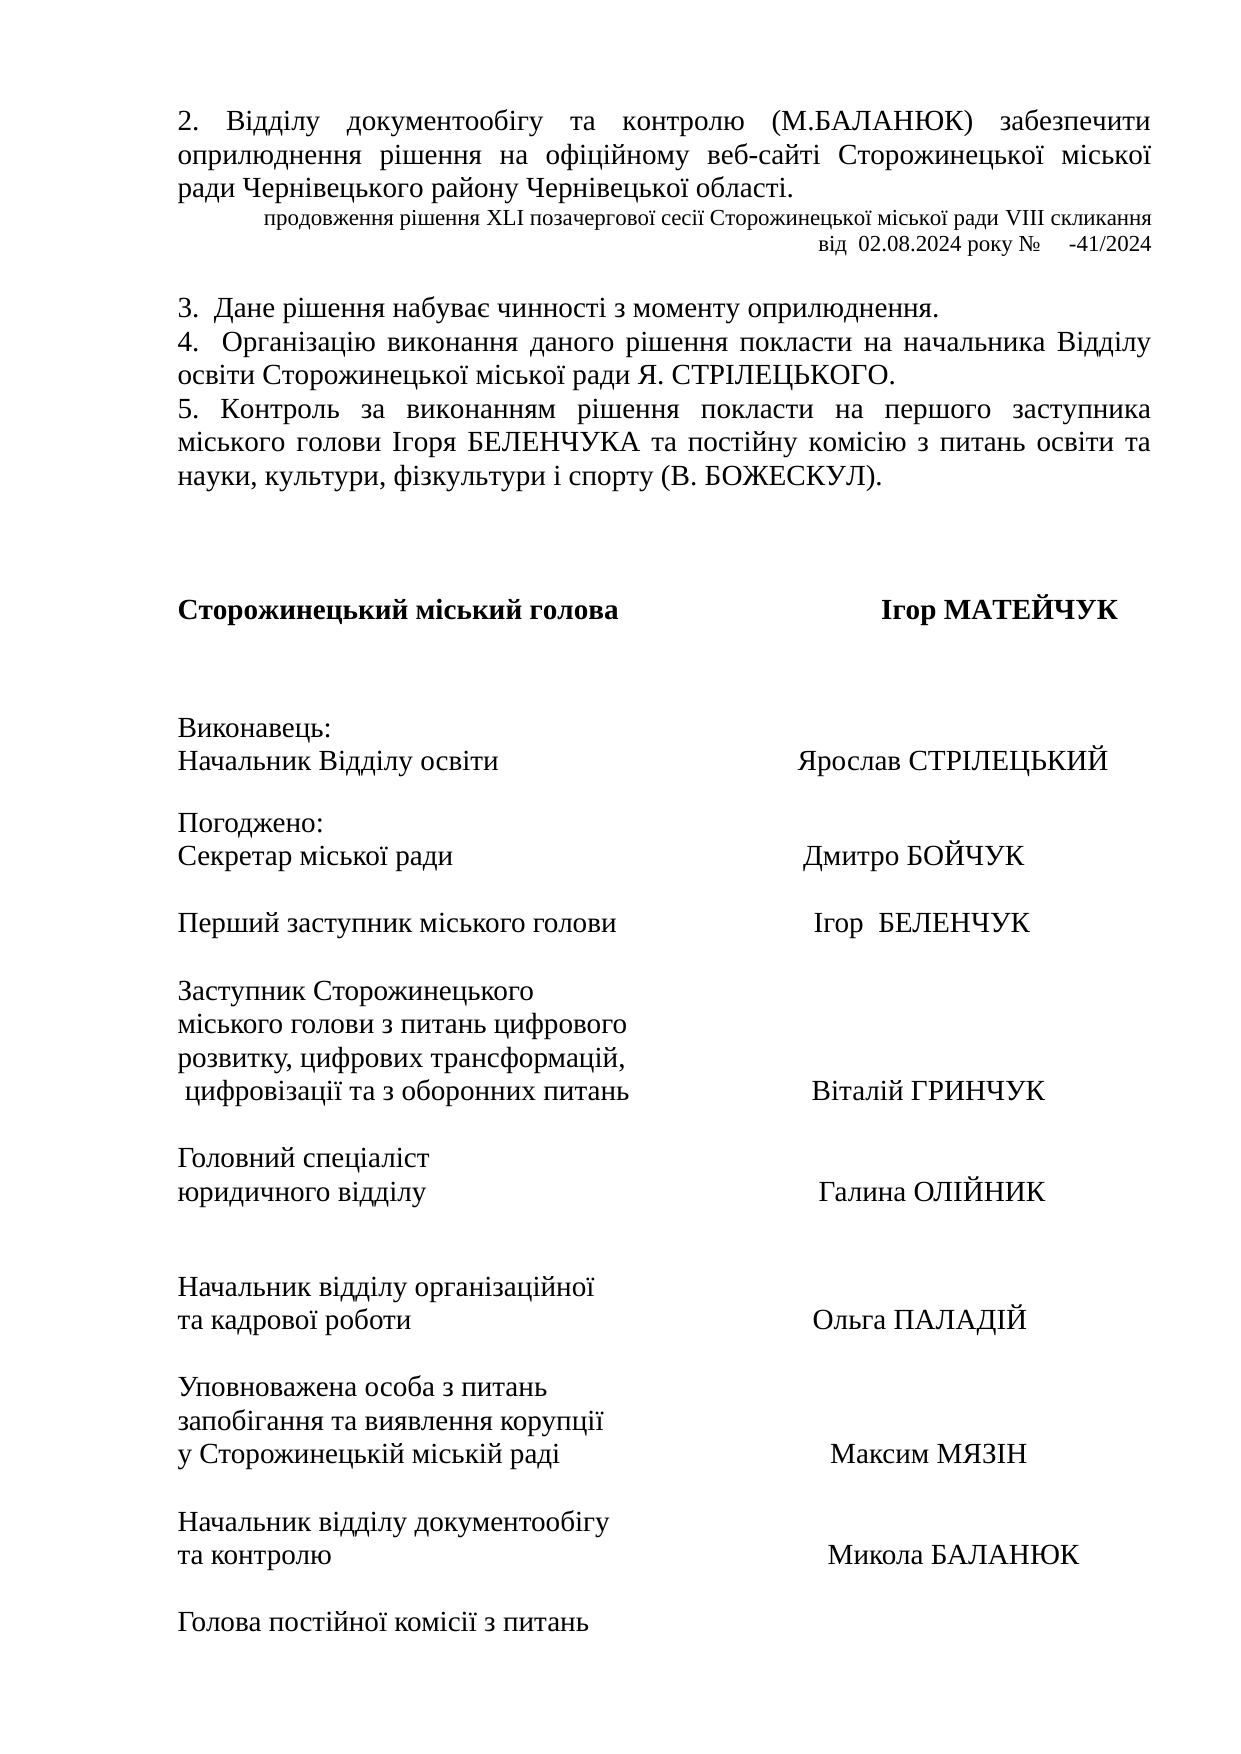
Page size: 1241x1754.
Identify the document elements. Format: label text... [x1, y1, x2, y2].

text Голова постійної комісії з питань [177, 1604, 1152, 1638]
text та кадрової роботи Ольга ПАЛАДІЙ [177, 1302, 1152, 1336]
text у Сторожинецькій міській раді Максим МЯЗІН [177, 1437, 1152, 1470]
text Погоджено: [177, 805, 1152, 838]
text Начальник відділу організаційної [177, 1269, 1152, 1302]
text Начальник Відділу освіти Ярослав СТРІЛЕЦЬКИЙ [177, 743, 1152, 777]
text Головний спеціаліст [177, 1140, 1152, 1174]
text Виконавець: [177, 710, 1152, 743]
text 5. Контроль за виконанням рішення покласти на першого заступника міського голови Ігоря БЕЛЕНЧУКА та постійну комісію з питань освіти та науки, культури, фізкультури і спорту (В. БОЖЕСКУЛ). [177, 391, 1152, 492]
text цифровізації та з оборонних питань Віталій ГРИНЧУК [177, 1073, 1152, 1107]
text Уповноважена особа з питань [177, 1369, 1152, 1403]
text Перший заступник міського голови Ігор БЕЛЕНЧУК [177, 906, 1152, 939]
text 3. Дане рішення набуває чинності з моменту оприлюднення. [177, 290, 1152, 324]
text розвитку, цифрових трансформацій, [177, 1040, 1152, 1073]
text Начальник відділу документообігу [177, 1504, 1152, 1537]
text та контролю Микола БАЛАНЮК [177, 1537, 1152, 1571]
text міського голови з питань цифрового [177, 1006, 1152, 1040]
text продовження рішення XLІ позачергової сесії Сторожинецької міської ради VIII скликання [177, 204, 1152, 230]
text Секретар міської ради Дмитро БОЙЧУК [177, 838, 1152, 872]
text від 02.08.2024 року № -41/2024 [231, 230, 1152, 257]
text 2. Відділу документообігу та контролю (М.БАЛАНЮК) забезпечити оприлюднення рішення на офіційному веб-сайті Сторожинецької міської ради Чернівецького району Чернівецької області. [177, 103, 1152, 204]
text запобігання та виявлення корупції [177, 1403, 1152, 1437]
text Заступник Сторожинецького [177, 973, 1152, 1006]
text Сторожинецький міський голова Ігор МАТЕЙЧУК [177, 592, 1152, 626]
text юридичного відділу Галина ОЛІЙНИК [177, 1174, 1152, 1207]
text 4. Організацію виконання даного рішення покласти на начальника Відділу освіти Сторожинецької міської ради Я. СТРІЛЕЦЬКОГО. [177, 324, 1152, 391]
